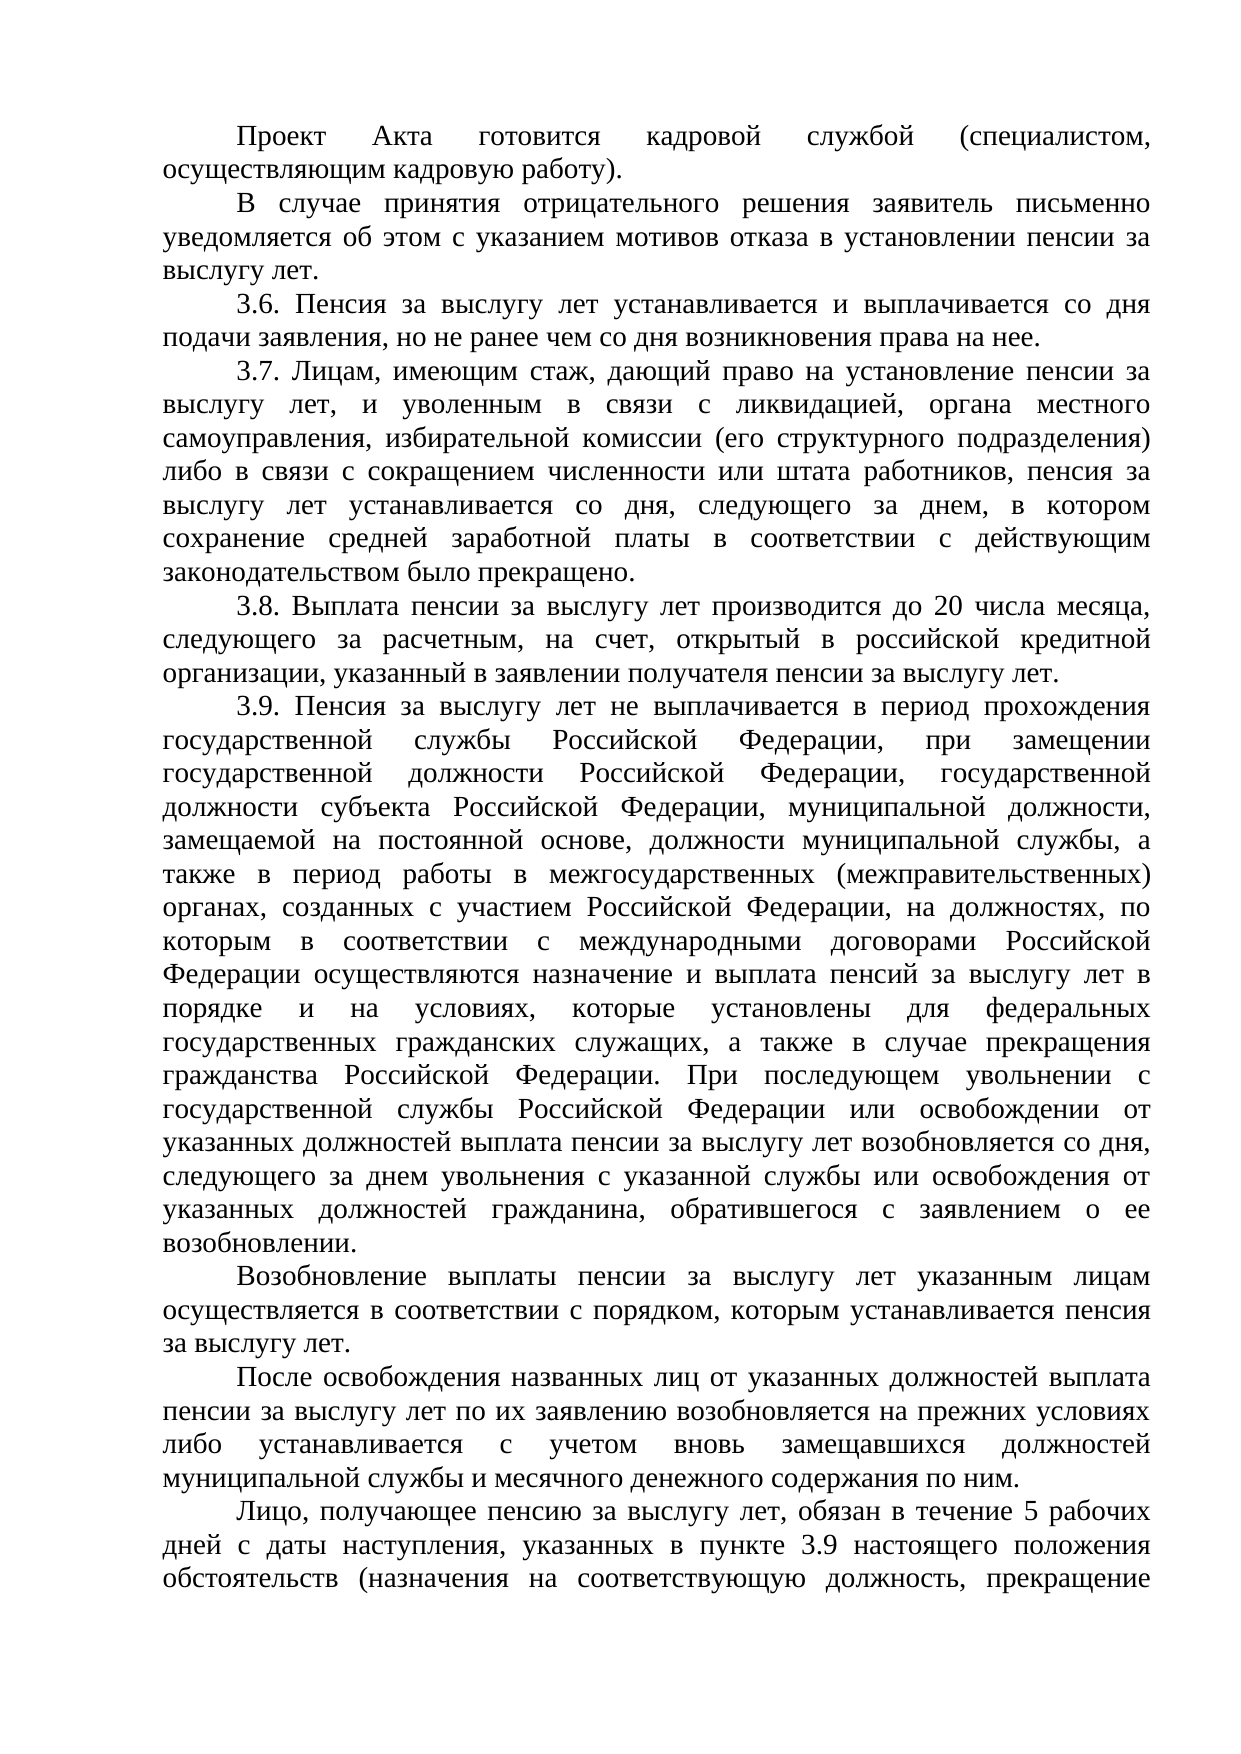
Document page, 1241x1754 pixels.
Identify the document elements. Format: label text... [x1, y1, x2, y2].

text 3.6. Пенсия за выслугу лет устанавливается и выплачивается со дня подачи заявления, но не ранее чем со дня возникновения права на нее. [162, 286, 1152, 353]
text 3.8. Выплата пенсии за выслугу лет производится до 20 числа месяца, следующего за расчетным, на счет, открытый в российской кредитной организации, указанный в заявлении получателя пенсии за выслугу лет. [162, 588, 1152, 688]
text Возобновление выплаты пенсии за выслугу лет указанным лицам осуществляется в соответствии с порядком, которым устанавливается пенсия за выслугу лет. [162, 1258, 1152, 1359]
text В случае принятия отрицательного решения заявитель письменно уведомляется об этом с указанием мотивов отказа в установлении пенсии за выслугу лет. [162, 185, 1152, 286]
text Проект Акта готовится кадровой службой (специалистом, осуществляющим кадровую работу). [162, 118, 1152, 185]
text После освобождения названных лиц от указанных должностей выплата пенсии за выслугу лет по их заявлению возобновляется на прежних условиях либо устанавливается с учетом вновь замещавшихся должностей муниципальной службы и месячного денежного содержания по ним. [162, 1359, 1152, 1493]
text 3.9. Пенсия за выслугу лет не выплачивается в период прохождения государственной службы Российской Федерации, при замещении государственной должности Российской Федерации, государственной должности субъекта Российской Федерации, муниципальной должности, замещаемой на постоянной основе, должности муниципальной службы, а также в период работы в межгосударственных (межправительственных) органах, созданных с участием Российской Федерации, на должностях, по которым в соответствии с международными договорами Российской Федерации осуществляются назначение и выплата пенсий за выслугу лет в порядке и на условиях, которые установлены для федеральных государственных гражданских служащих, а также в случае прекращения гражданства Российской Федерации. При последующем увольнении с государственной службы Российской Федерации или освобождении от указанных должностей выплата пенсии за выслугу лет возобновляется со дня, следующего за днем увольнения с указанной службы или освобождения от указанных должностей гражданина, обратившегося с заявлением о ее возобновлении. [162, 688, 1152, 1258]
text 3.7. Лицам, имеющим стаж, дающий право на установление пенсии за выслугу лет, и уволенным в связи с ликвидацией, органа местного самоуправления, избирательной комиссии (его структурного подразделения) либо в связи с сокращением численности или штата работников, пенсия за выслугу лет устанавливается со дня, следующего за днем, в котором сохранение средней заработной платы в соответствии с действующим законодательством было прекращено. [162, 353, 1152, 588]
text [162, 1493, 1152, 1594]
